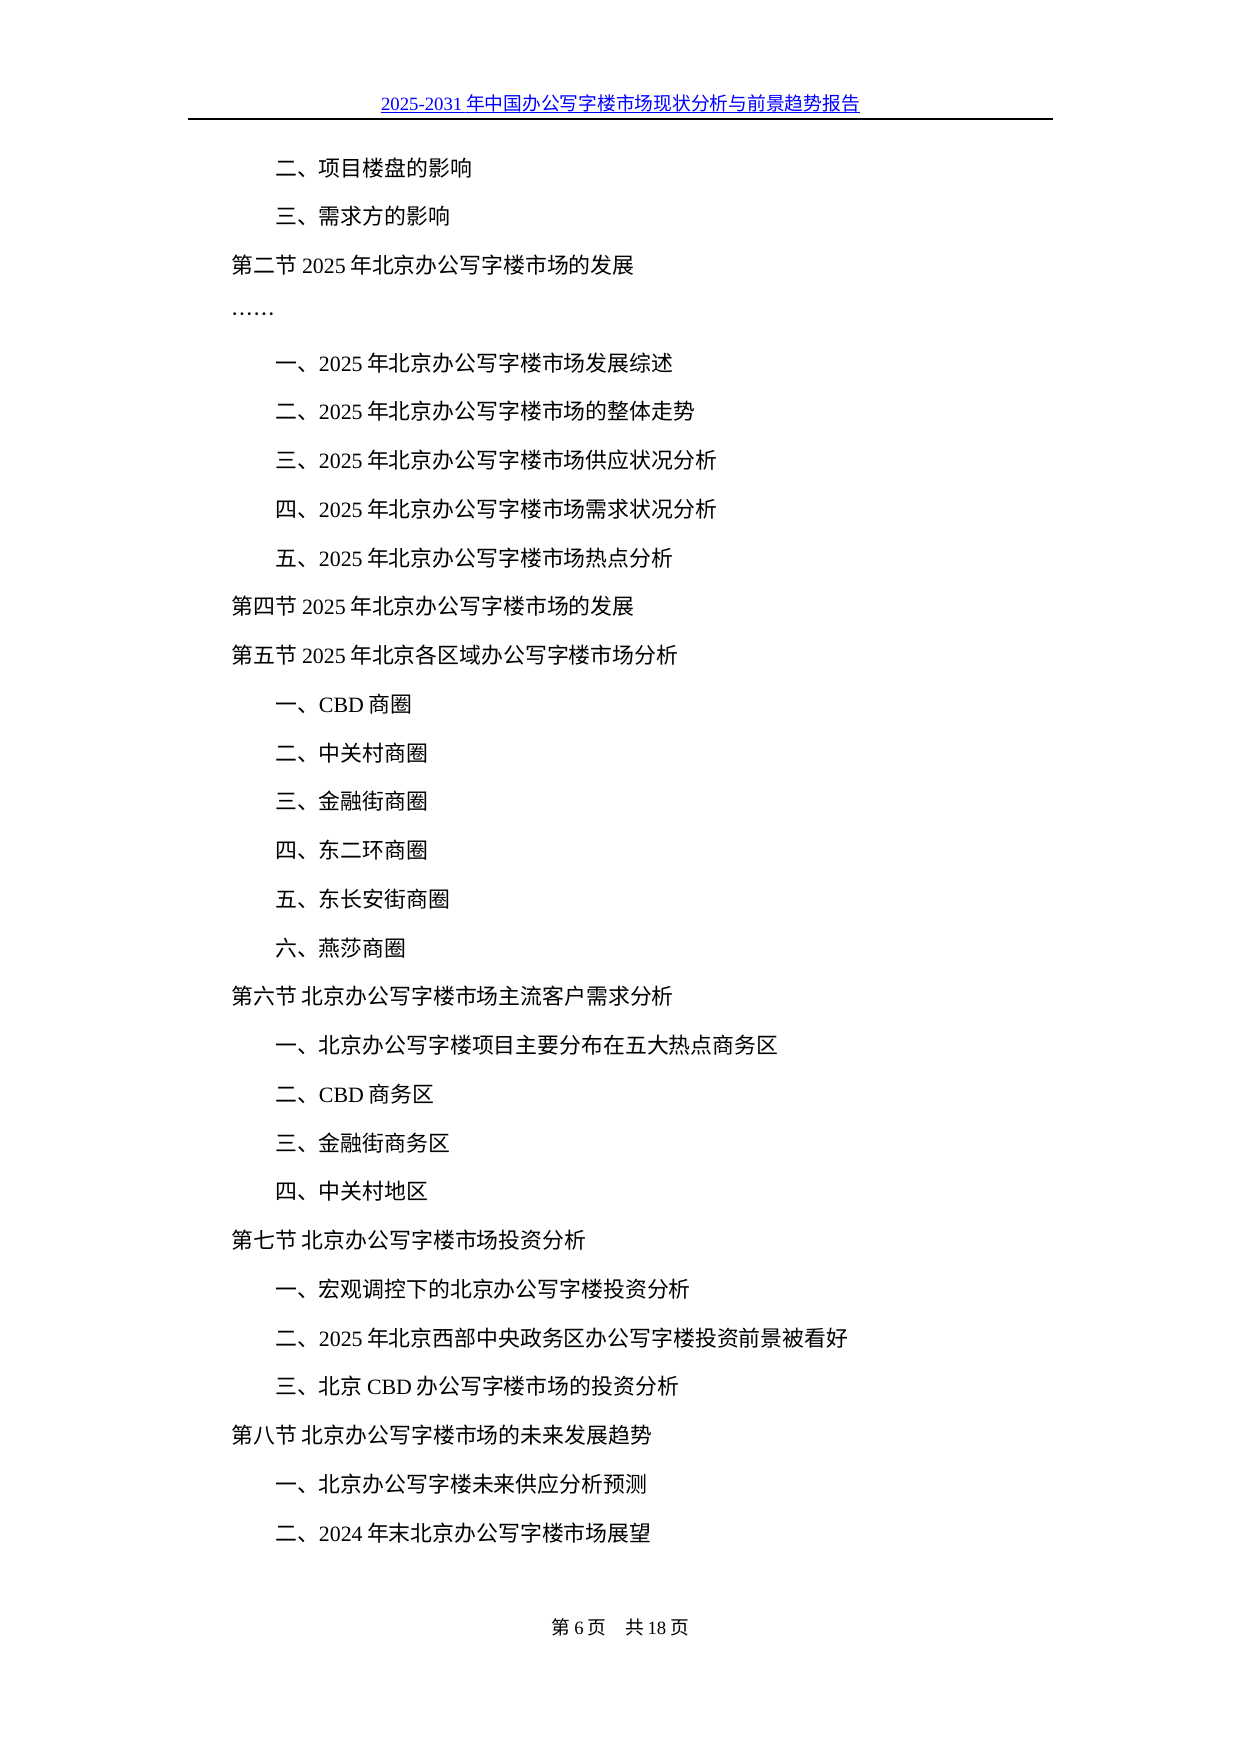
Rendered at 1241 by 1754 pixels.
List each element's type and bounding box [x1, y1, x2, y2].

text [187, 150, 1053, 1548]
